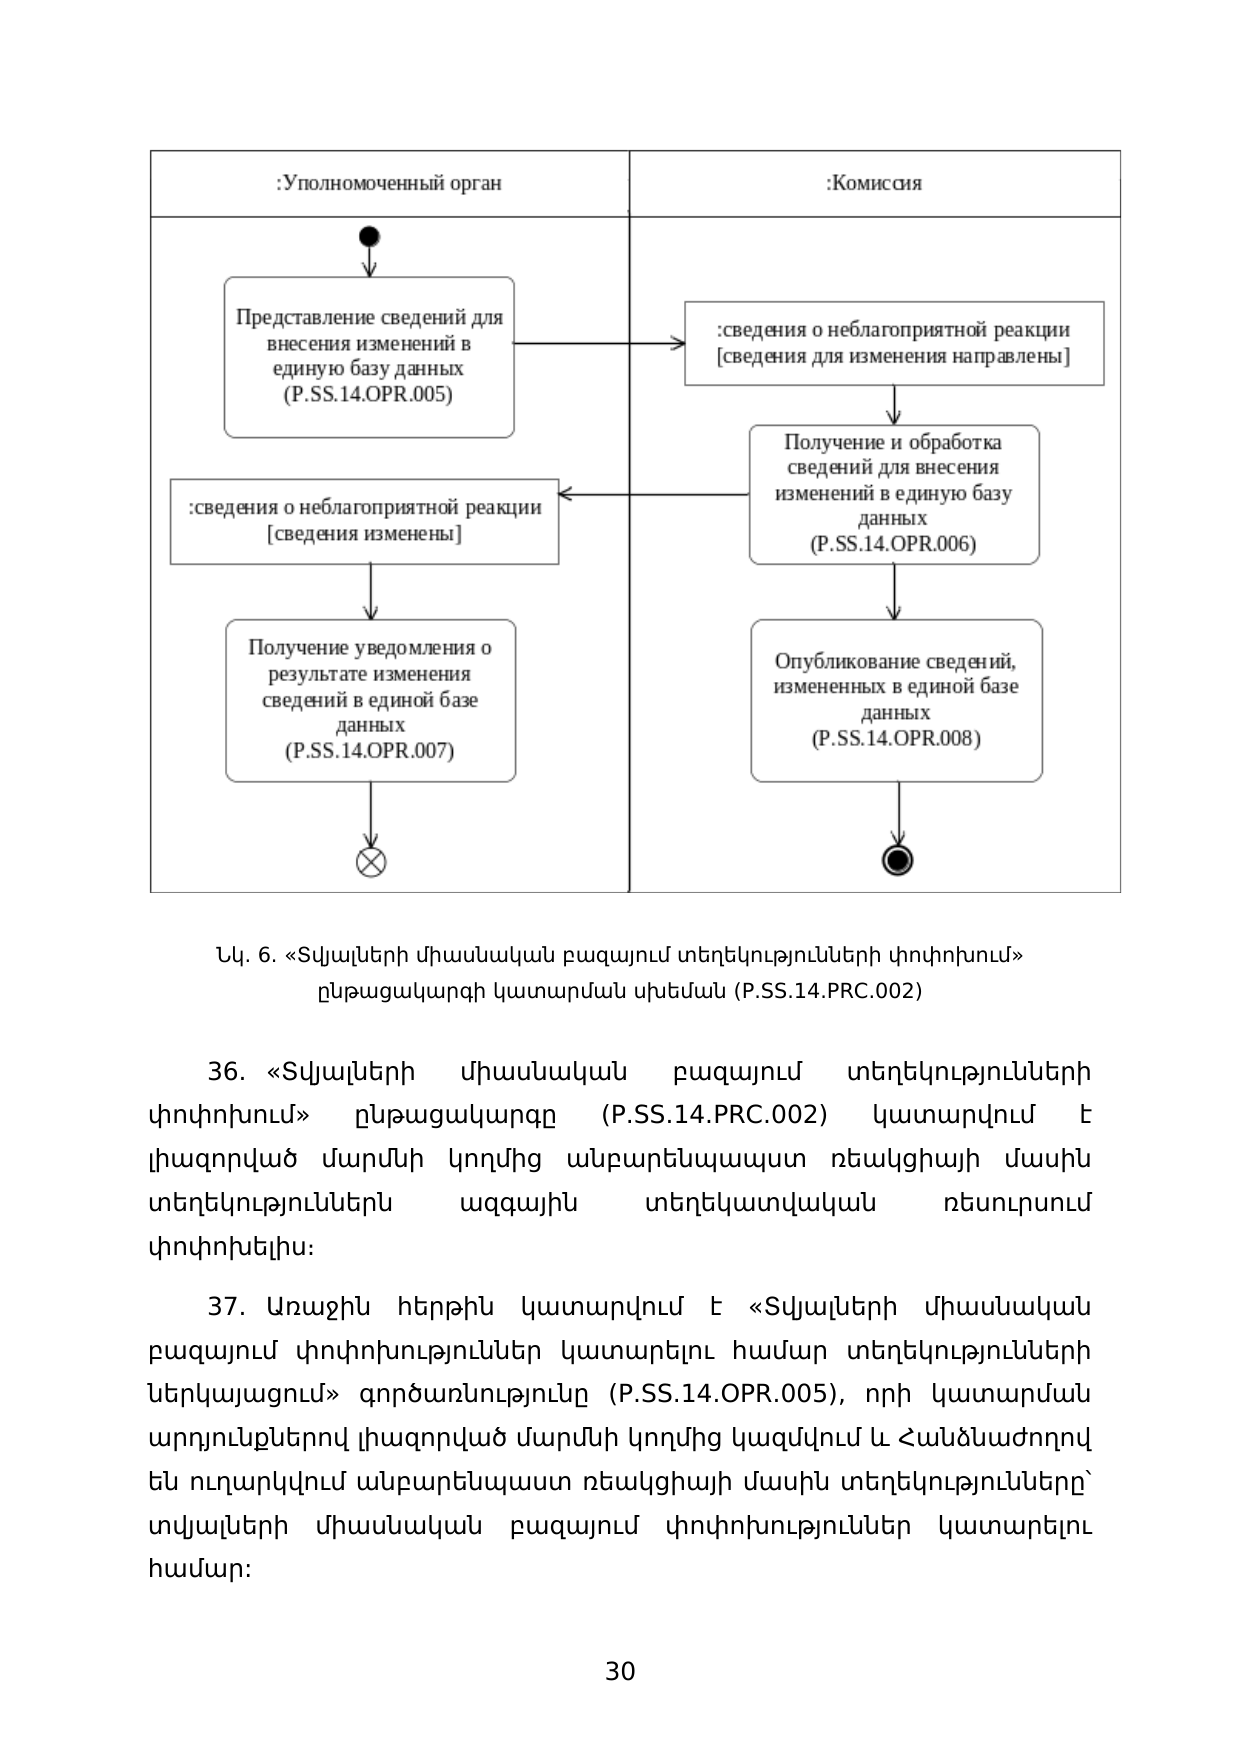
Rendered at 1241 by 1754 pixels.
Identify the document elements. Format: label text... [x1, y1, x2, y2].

text 37. Առաջին հերթին կատարվում է «Տվյալների միասնական բազայում փոփոխություններ կատարելու համար տեղեկությունների ներկայացում» գործառնությունը (P.SS.14.OPR.005), որի կատարման արդյունքներով լիազորված մարմնի կողմից կազմվում և Հանձնաժողով են ուղարկվում անբարենպաստ ռեակցիայի մասին տեղեկությունները՝ տվյալների միասնական բազայում փոփոխություններ կատարելու համար: [148, 1292, 1092, 1584]
text Նկ. 6. «Տվյալների միասնական բազայում տեղեկությունների փոփոխում» ընթացակարգի կատարման սխեման (P.SS.14.PRC.002) [148, 943, 1092, 1004]
text 36. «Տվյալների միասնական բազայում տեղեկությունների փոփոխում» ընթացակարգը (P.SS.14.PRC.002) կատարվում է լիազորված մարմնի կողմից անբարենպապստ ռեակցիայի մասին տեղեկություններն ազգային տեղեկատվական ռեսուրսում փոփոխելիս։ [148, 1057, 1092, 1261]
